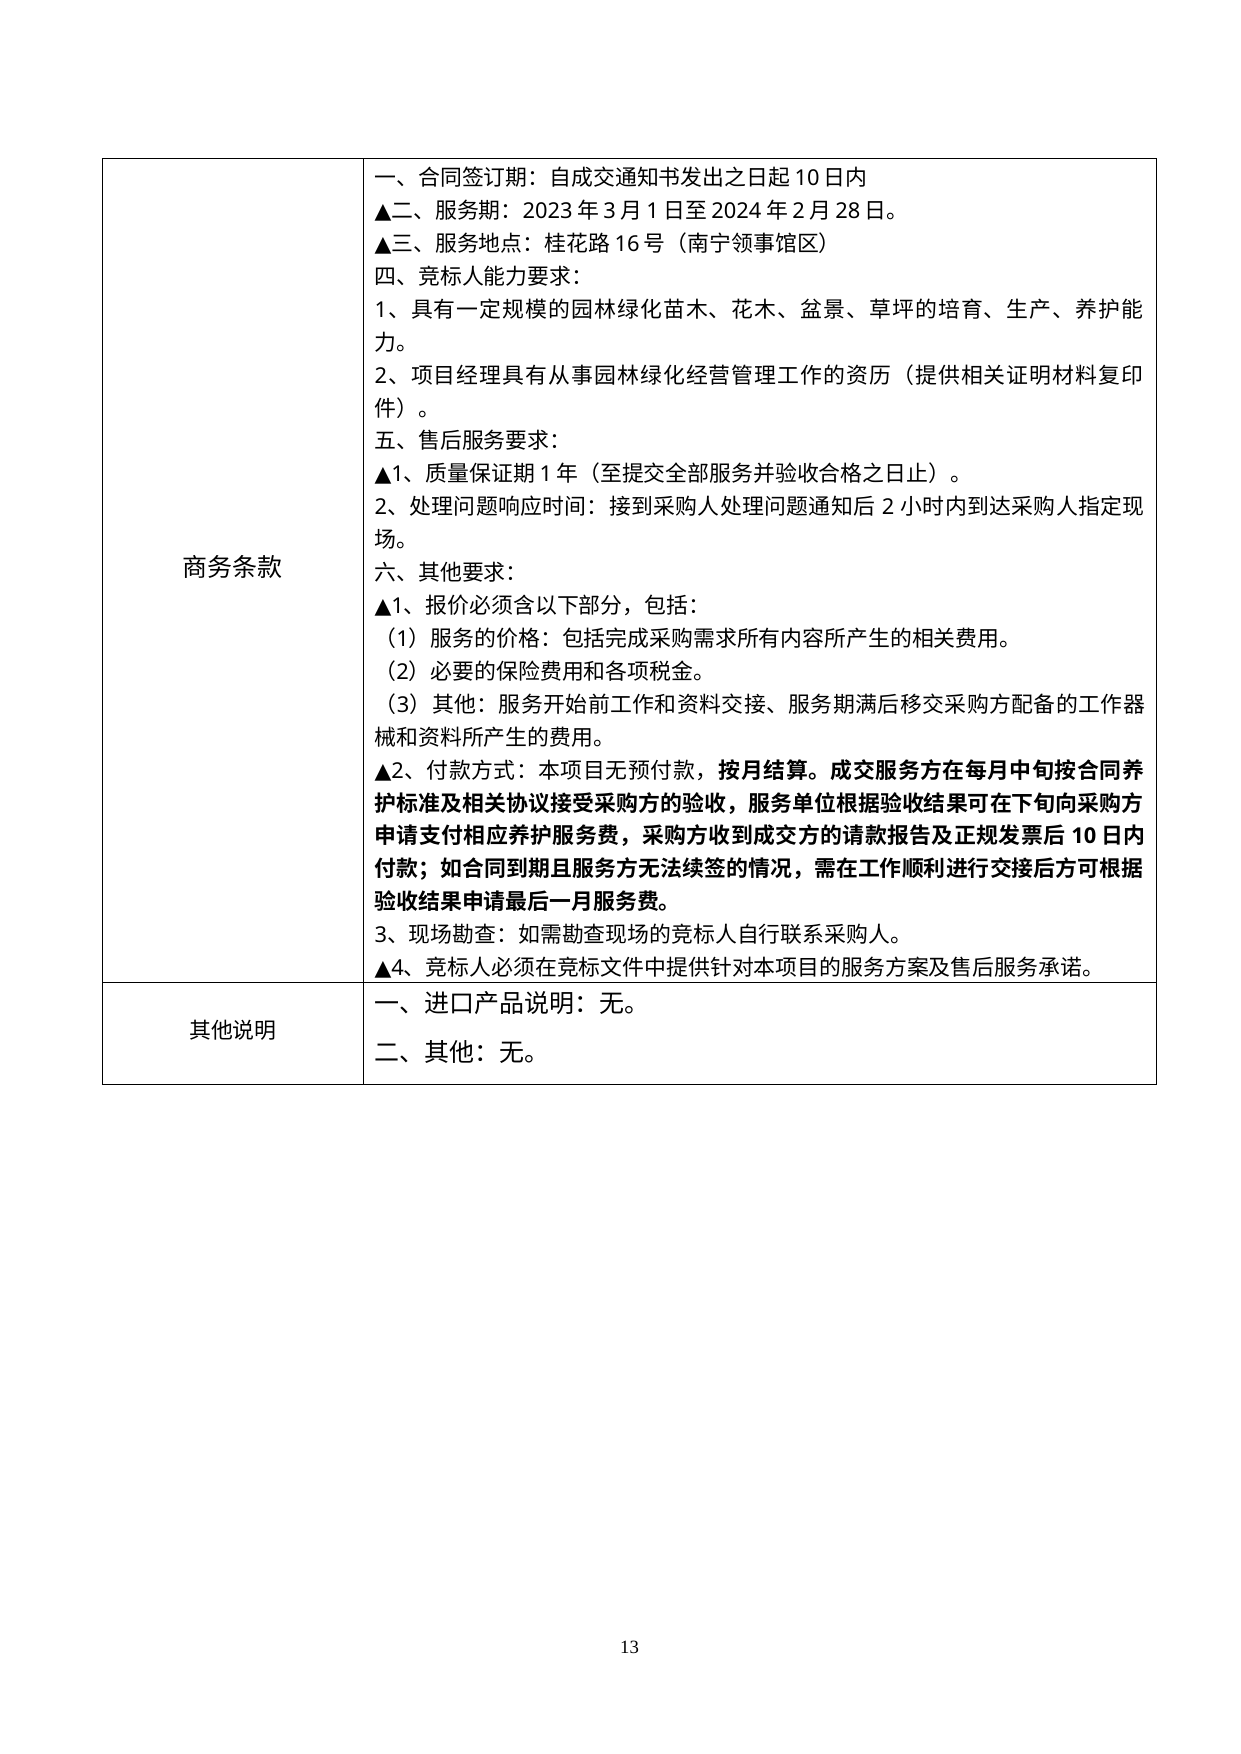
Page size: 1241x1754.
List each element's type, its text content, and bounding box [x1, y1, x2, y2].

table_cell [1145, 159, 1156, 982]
table_cell 其他说明 [103, 983, 363, 1084]
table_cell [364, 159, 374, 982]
table_cell 商务条款 [103, 159, 363, 982]
table_cell 一、进口产品说明：无。 二、其他：无。 [364, 983, 1156, 1084]
